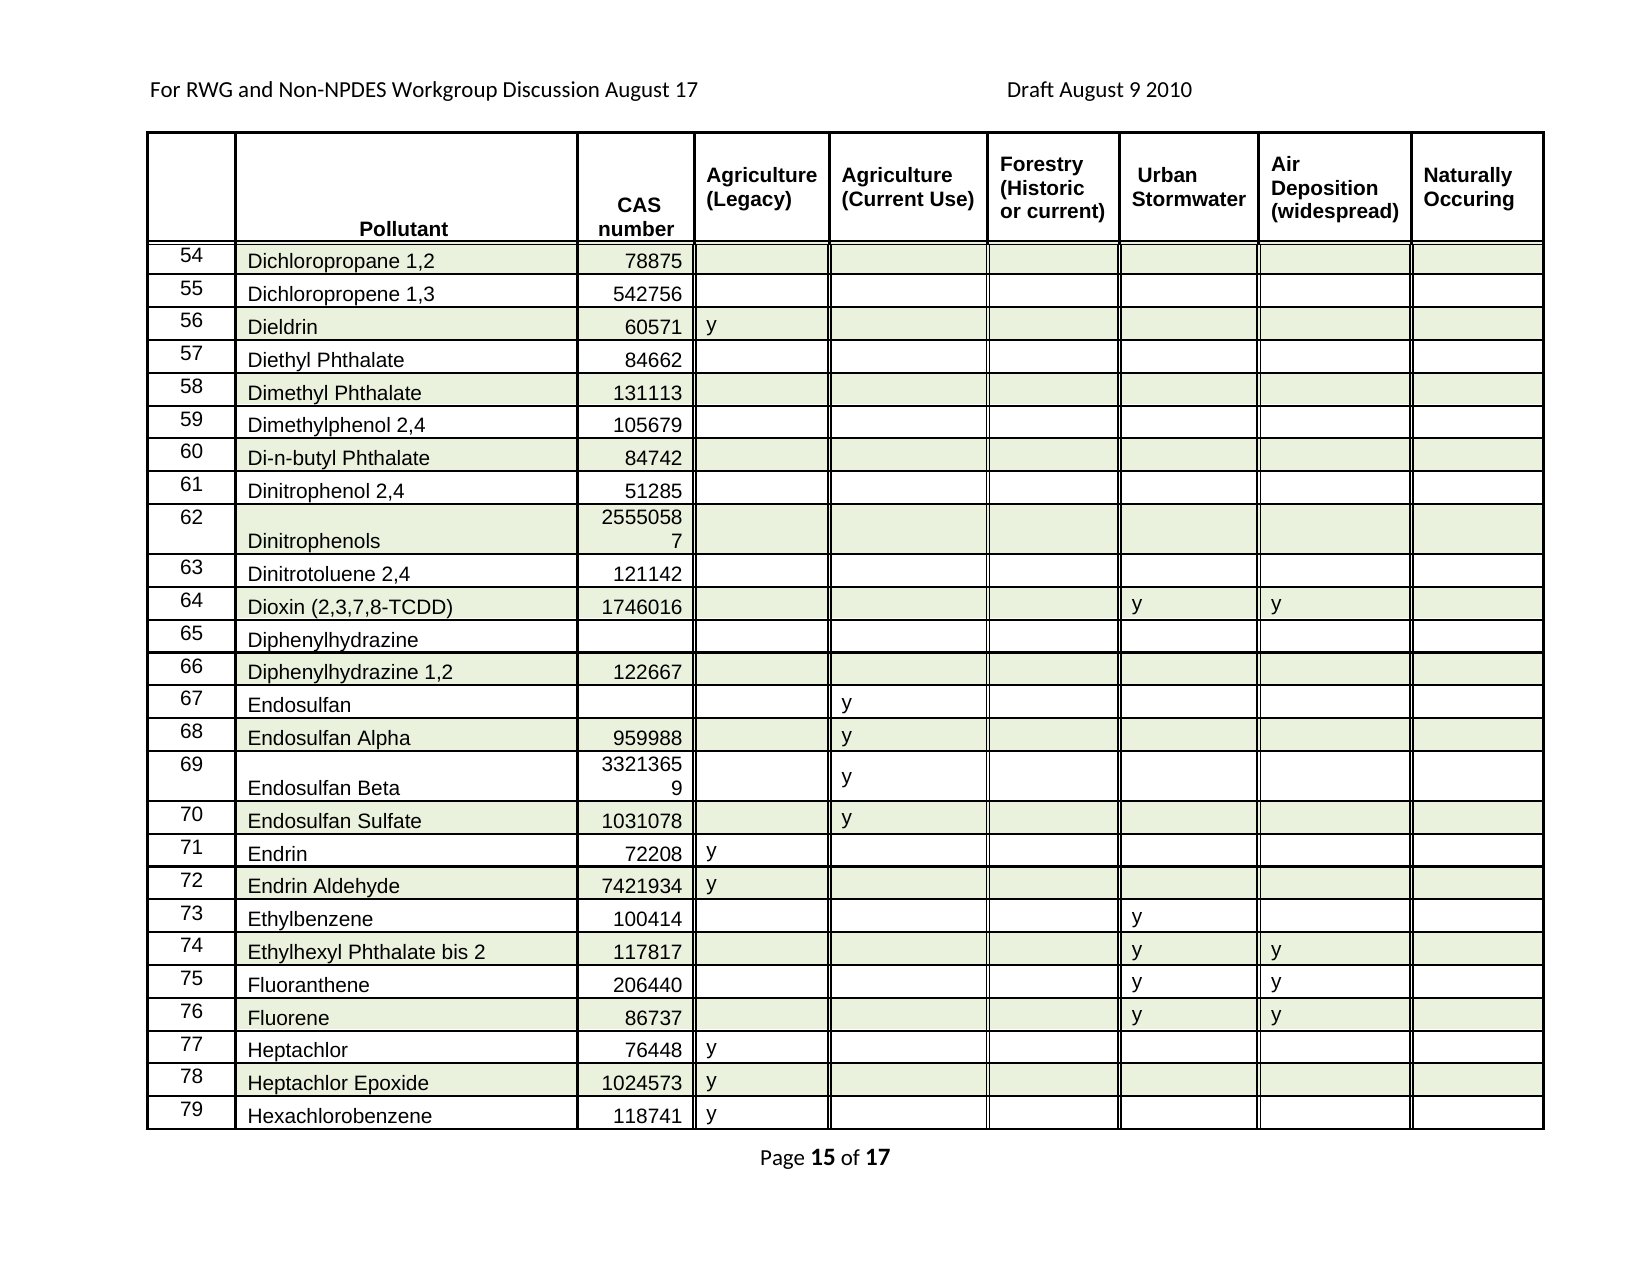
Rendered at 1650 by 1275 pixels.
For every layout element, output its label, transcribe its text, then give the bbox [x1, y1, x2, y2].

table_cell [697, 275, 827, 306]
table_cell [990, 868, 1117, 898]
table_cell [990, 1032, 1117, 1062]
table_cell [697, 900, 827, 931]
table_cell [1122, 341, 1256, 372]
table_cell [1261, 719, 1409, 750]
table_cell [1261, 654, 1409, 684]
table_cell [990, 933, 1117, 964]
table_cell [990, 686, 1117, 717]
table_cell Endosulfan Alpha [237, 719, 576, 750]
table_cell [697, 505, 827, 553]
table_cell [1122, 472, 1256, 503]
table_cell [1414, 374, 1542, 404]
table_cell [832, 472, 986, 503]
table_cell 68 [149, 719, 234, 750]
table_cell 77 [149, 1032, 234, 1062]
table_cell y [832, 686, 986, 717]
table_cell 105679 [579, 407, 692, 437]
table_cell [697, 472, 827, 503]
table_cell [697, 374, 827, 404]
table_cell [1122, 752, 1256, 800]
table_cell [1414, 308, 1542, 339]
table_cell [1414, 439, 1542, 470]
table_cell [1122, 719, 1256, 750]
table_header Air Deposition (widespread) [1260, 134, 1410, 240]
table_cell [1414, 505, 1542, 553]
table_cell [832, 439, 986, 470]
table_cell Diethyl Phthalate [237, 341, 576, 372]
table_cell [832, 1032, 986, 1062]
table_cell [990, 555, 1117, 586]
table_cell [1414, 245, 1542, 273]
table_cell 86737 [579, 999, 692, 1029]
table_cell [832, 505, 986, 553]
table_cell Endrin [237, 835, 576, 865]
table_cell [832, 407, 986, 437]
table_cell Dinitrophenol 2,4 [237, 472, 576, 503]
table_cell [1122, 245, 1256, 273]
table_cell [990, 752, 1117, 800]
table_cell [832, 308, 986, 339]
table_cell [1261, 868, 1409, 898]
table_cell Endosulfan [237, 686, 576, 717]
table_cell 66 [149, 654, 234, 684]
table_cell Heptachlor Epoxide [237, 1064, 576, 1095]
table_cell Dimethyl Phthalate [237, 374, 576, 404]
table_cell [1414, 802, 1542, 833]
table_cell 61 [149, 472, 234, 503]
table_cell [990, 505, 1117, 553]
table_cell 959988 [579, 719, 692, 750]
table_cell [697, 407, 827, 437]
table_cell 122667 [579, 654, 692, 684]
table_cell [1261, 1064, 1409, 1095]
table_cell [1414, 407, 1542, 437]
table_cell [1261, 341, 1409, 372]
table_cell [832, 621, 986, 651]
table_cell [832, 374, 986, 404]
table_cell [1414, 752, 1542, 800]
table_cell [990, 1097, 1117, 1128]
table_cell 78875 [579, 245, 692, 273]
table_cell [1414, 900, 1542, 931]
table_cell [697, 588, 827, 618]
table_cell [1122, 621, 1256, 651]
table_cell 57 [149, 341, 234, 372]
table_cell [1261, 472, 1409, 503]
table_cell [1414, 933, 1542, 964]
table_cell Endosulfan Beta [237, 752, 576, 800]
table_cell 58 [149, 374, 234, 404]
table_cell [697, 621, 827, 651]
table_cell y [1122, 588, 1256, 618]
table_cell y [697, 868, 827, 898]
table_cell Dinitrotoluene 2,4 [237, 555, 576, 586]
table_cell [1414, 1097, 1542, 1128]
table_cell [1414, 966, 1542, 997]
table_cell [1414, 999, 1542, 1029]
table_cell [697, 654, 827, 684]
table_cell [1414, 719, 1542, 750]
table_cell 131113 [579, 374, 692, 404]
table_cell y [1122, 966, 1256, 997]
table_cell y [697, 308, 827, 339]
table_cell [1122, 654, 1256, 684]
table_cell [990, 588, 1117, 618]
table_cell [990, 1064, 1117, 1095]
table_cell 1031078 [579, 802, 692, 833]
table_cell y [697, 1032, 827, 1062]
table_cell [832, 1064, 986, 1095]
table_cell [1122, 275, 1256, 306]
table_cell [1261, 900, 1409, 931]
table_cell [1414, 835, 1542, 865]
table_cell [990, 654, 1117, 684]
table_cell y [1261, 588, 1409, 618]
table_cell [990, 966, 1117, 997]
table_cell 84742 [579, 439, 692, 470]
table_cell [990, 374, 1117, 404]
table_cell [1414, 472, 1542, 503]
table_header Pollutant [237, 134, 576, 240]
table_cell [990, 308, 1117, 339]
table_cell 542756 [579, 275, 692, 306]
table_cell 7421934 [579, 868, 692, 898]
table_cell [832, 341, 986, 372]
table_cell 100414 [579, 900, 692, 931]
table_cell [1122, 1032, 1256, 1062]
table_cell [1414, 1064, 1542, 1095]
table_cell 71 [149, 835, 234, 865]
table_cell y [1261, 933, 1409, 964]
table_cell Hexachlorobenzene [237, 1097, 576, 1128]
table_cell Diphenylhydrazine 1,2 [237, 654, 576, 684]
table_cell 84662 [579, 341, 692, 372]
table_cell Dimethylphenol 2,4 [237, 407, 576, 437]
table_cell y [832, 752, 986, 800]
table_cell [1122, 555, 1256, 586]
table_cell [832, 1097, 986, 1128]
table_header Urban Stormwater [1121, 134, 1257, 240]
table_cell 60 [149, 439, 234, 470]
table_cell 72208 [579, 835, 692, 865]
table_cell [1414, 621, 1542, 651]
table_cell [1261, 505, 1409, 553]
table_cell [697, 966, 827, 997]
table_cell y [1122, 900, 1256, 931]
table_header Naturally Occuring [1413, 134, 1542, 240]
table_cell [1261, 621, 1409, 651]
table_cell 118741 [579, 1097, 692, 1128]
table_cell 59 [149, 407, 234, 437]
table_cell [1261, 407, 1409, 437]
table_cell [990, 341, 1117, 372]
table_cell 65 [149, 621, 234, 651]
table_cell Dinitrophenols [237, 505, 576, 553]
table_cell [990, 621, 1117, 651]
table_cell [990, 900, 1117, 931]
table_cell [1261, 802, 1409, 833]
table_header Agriculture (Legacy) [696, 134, 828, 240]
table_cell [990, 275, 1117, 306]
table_cell 117817 [579, 933, 692, 964]
table_cell Ethylhexyl Phthalate bis 2 [237, 933, 576, 964]
table_cell [832, 933, 986, 964]
table_cell [990, 835, 1117, 865]
table_cell 76 [149, 999, 234, 1029]
table_cell Endrin Aldehyde [237, 868, 576, 898]
table_cell 51285 [579, 472, 692, 503]
table_cell [697, 555, 827, 586]
table_cell [832, 966, 986, 997]
table_cell y [697, 835, 827, 865]
table_header Forestry (Historic or current) [989, 134, 1118, 240]
table_cell [697, 686, 827, 717]
table_cell [990, 802, 1117, 833]
table_cell [990, 999, 1117, 1029]
table_cell [1261, 752, 1409, 800]
table_cell y [1122, 999, 1256, 1029]
table_cell [832, 999, 986, 1029]
table_cell [1414, 555, 1542, 586]
table_cell [832, 275, 986, 306]
table_cell 206440 [579, 966, 692, 997]
table_cell [1261, 374, 1409, 404]
table_cell [1414, 686, 1542, 717]
table_cell 60571 [579, 308, 692, 339]
table_cell 78 [149, 1064, 234, 1095]
table_cell [697, 719, 827, 750]
table_cell [697, 752, 827, 800]
table_cell [1261, 686, 1409, 717]
table_cell 63 [149, 555, 234, 586]
table_cell [832, 835, 986, 865]
table_cell [1122, 835, 1256, 865]
table_cell [1122, 868, 1256, 898]
table_cell [990, 472, 1117, 503]
table_cell 55 [149, 275, 234, 306]
table_cell [1414, 275, 1542, 306]
table_cell [1122, 308, 1256, 339]
table_cell [1122, 439, 1256, 470]
table_cell y [1261, 966, 1409, 997]
table_cell [1122, 1097, 1256, 1128]
table_cell 1024573 [579, 1064, 692, 1095]
table_cell [1414, 654, 1542, 684]
table_cell y [1261, 999, 1409, 1029]
table_cell [832, 588, 986, 618]
table_cell [697, 245, 827, 273]
table_cell [1261, 835, 1409, 865]
table_cell 56 [149, 308, 234, 339]
table_cell [990, 245, 1117, 273]
table_cell [697, 341, 827, 372]
table_cell [1261, 1032, 1409, 1062]
table_cell Dichloropropane 1,2 [237, 245, 576, 273]
table_cell Ethylbenzene [237, 900, 576, 931]
table_cell [832, 900, 986, 931]
table_cell [1261, 555, 1409, 586]
table_cell [1261, 439, 1409, 470]
table_cell 73 [149, 900, 234, 931]
table_cell Dieldrin [237, 308, 576, 339]
table_cell Fluorene [237, 999, 576, 1029]
table_cell [990, 439, 1117, 470]
table_cell Heptachlor [237, 1032, 576, 1062]
table_cell y [697, 1064, 827, 1095]
table_cell [832, 555, 986, 586]
table_cell 67 [149, 686, 234, 717]
table_cell [1261, 1097, 1409, 1128]
table_cell 1746016 [579, 588, 692, 618]
table_cell [1122, 1064, 1256, 1095]
table_cell Di-n-butyl Phthalate [237, 439, 576, 470]
table_header Agriculture (Current Use) [831, 134, 986, 240]
table_cell [1122, 407, 1256, 437]
table_cell 72 [149, 868, 234, 898]
table_cell [1122, 802, 1256, 833]
table_cell [832, 245, 986, 273]
table_cell [832, 654, 986, 684]
table_header CAS number [579, 134, 693, 240]
table_cell [1122, 505, 1256, 553]
table_cell 33213659 [579, 752, 692, 800]
table_cell [1414, 1032, 1542, 1062]
table_cell 79 [149, 1097, 234, 1128]
table_cell [990, 719, 1117, 750]
table_cell Endosulfan Sulfate [237, 802, 576, 833]
table_cell Fluoranthene [237, 966, 576, 997]
table_cell 70 [149, 802, 234, 833]
table_cell 54 [149, 245, 234, 273]
table_cell [1414, 341, 1542, 372]
table_cell 69 [149, 752, 234, 800]
table_cell [1414, 868, 1542, 898]
table_cell [697, 933, 827, 964]
table_cell [697, 802, 827, 833]
table_cell y [832, 802, 986, 833]
table_cell [1414, 588, 1542, 618]
table_cell Dichloropropene 1,3 [237, 275, 576, 306]
table_cell 62 [149, 505, 234, 553]
table_cell [1261, 308, 1409, 339]
table_cell [832, 868, 986, 898]
table_cell 64 [149, 588, 234, 618]
table_cell 76448 [579, 1032, 692, 1062]
table_cell y [1122, 933, 1256, 964]
table_cell 74 [149, 933, 234, 964]
table_cell [579, 686, 692, 717]
table_cell [697, 439, 827, 470]
table_cell 75 [149, 966, 234, 997]
table_cell Dioxin (2,3,7,8-TCDD) [237, 588, 576, 618]
table_cell y [697, 1097, 827, 1128]
table_cell 25550587 [579, 505, 692, 553]
table_cell [1122, 686, 1256, 717]
table_cell [1261, 275, 1409, 306]
table_header [149, 134, 234, 240]
table_cell [1261, 245, 1409, 273]
table_cell [1122, 374, 1256, 404]
table_cell [990, 407, 1117, 437]
table_cell [697, 999, 827, 1029]
table_cell [579, 621, 692, 651]
table_cell Diphenylhydrazine [237, 621, 576, 651]
table_cell 121142 [579, 555, 692, 586]
table_cell y [832, 719, 986, 750]
